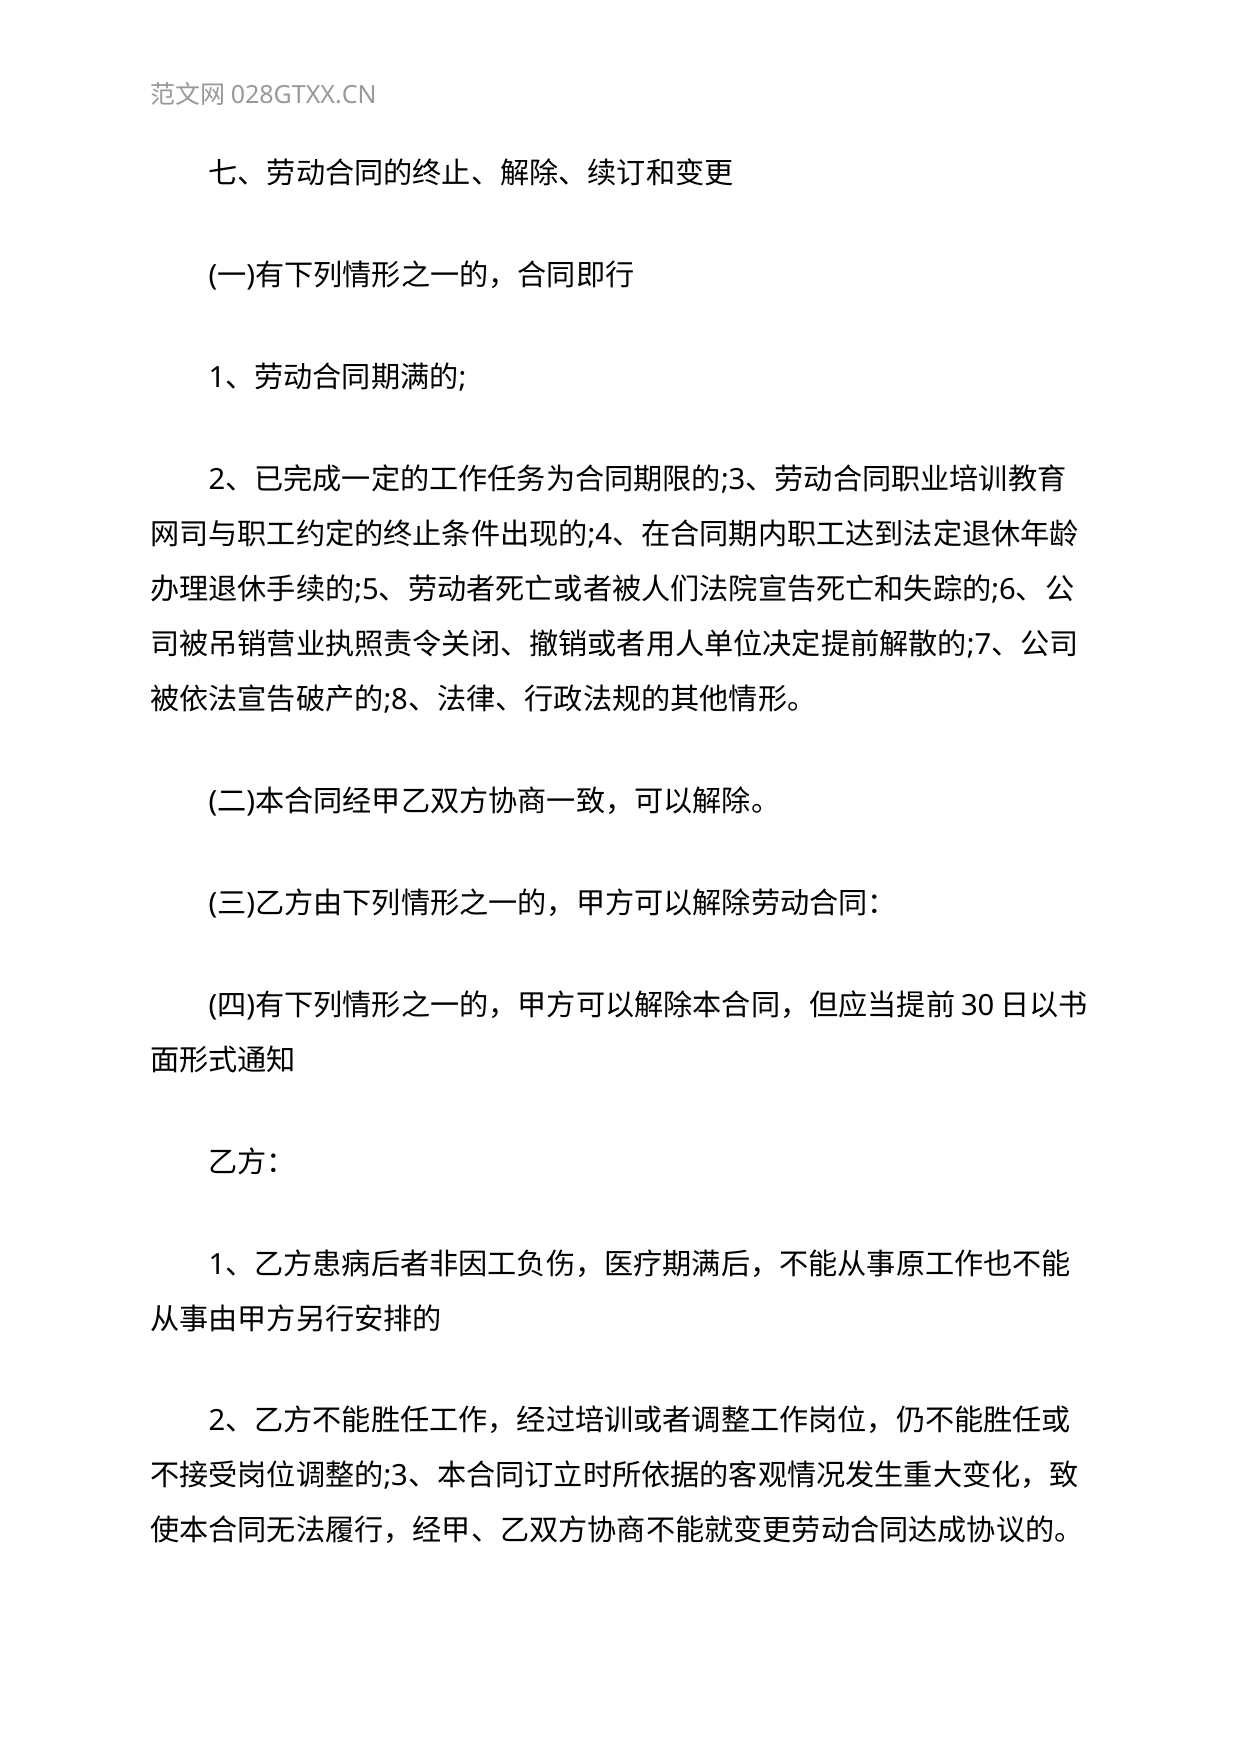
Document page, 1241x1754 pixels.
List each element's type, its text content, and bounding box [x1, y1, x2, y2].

text 1、劳动合同期满的; [150, 354, 1090, 396]
text (二)本合同经甲乙双方协商一致，可以解除。 [150, 778, 1090, 820]
text (四)有下列情形之一的，甲方可以解除本合同，但应当提前30日以书面形式通知 [150, 982, 1090, 1079]
text (一)有下列情形之一的，合同即行 [150, 252, 1090, 294]
text 1、乙方患病后者非因工负伤，医疗期满后，不能从事原工作也不能从事由甲方另行安排的 [150, 1240, 1090, 1337]
text (三)乙方由下列情形之一的，甲方可以解除劳动合同： [150, 880, 1090, 922]
text 七、劳动合同的终止、解除、续订和变更 [150, 150, 1090, 192]
text 乙方： [150, 1138, 1090, 1181]
text 2、乙方不能胜任工作，经过培训或者调整工作岗位，仍不能胜任或不接受岗位调整的;3、本合同订立时所依据的客观情况发生重大变化，致使本合同无法履行，经甲、乙双方协商不能就变更劳动合同达成协议的。 [150, 1397, 1090, 1549]
text 2、已完成一定的工作任务为合同期限的;3、劳动合同职业培训教育网司与职工约定的终止条件出现的;4、在合同期内职工达到法定退休年龄办理退休手续的;5、劳动者死亡或者被人们法院宣告死亡和失踪的;6、公司被吊销营业执照责令关闭、撤销或者用人单位决定提前解散的;7、公司被依法宣告破产的;8、法律、行政法规的其他情形。 [150, 456, 1090, 718]
